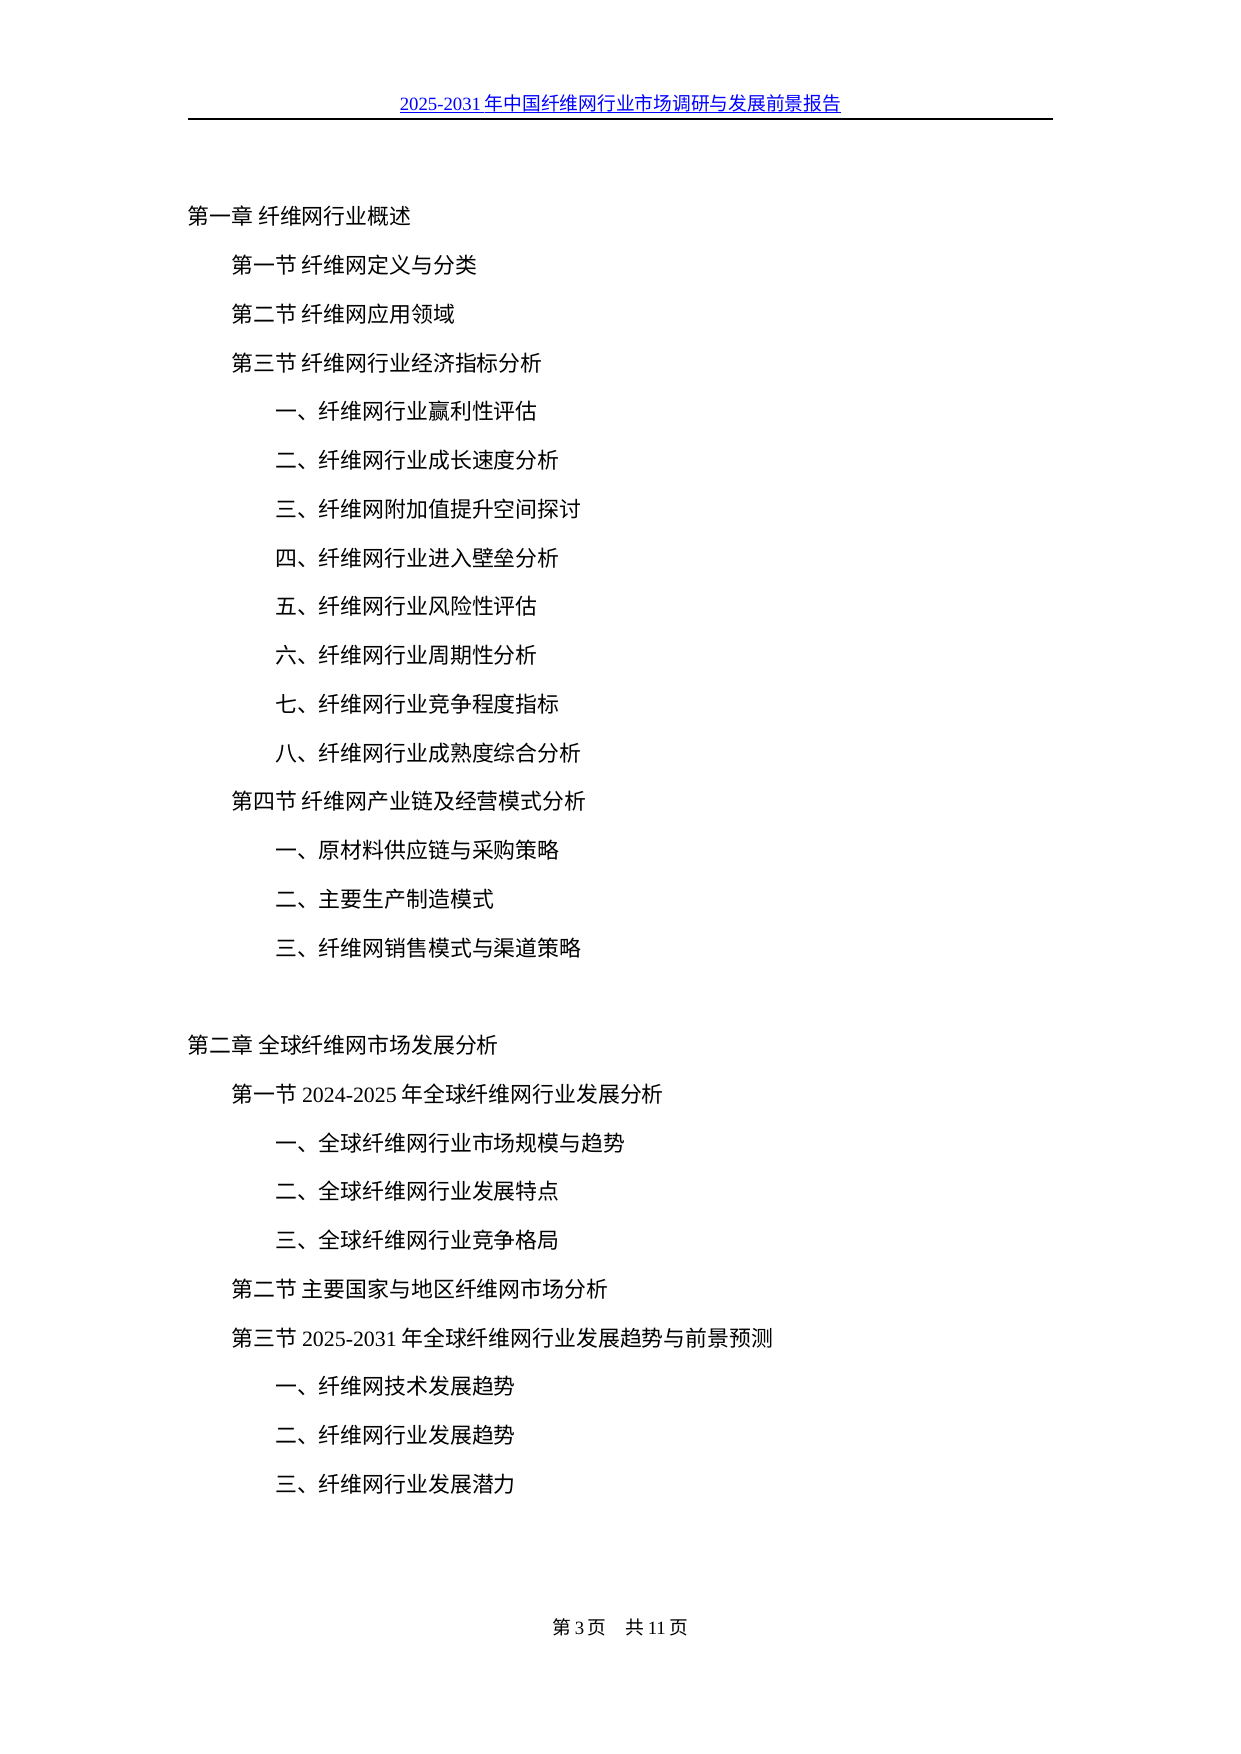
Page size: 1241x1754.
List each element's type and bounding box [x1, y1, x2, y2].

text [187, 150, 1053, 1499]
